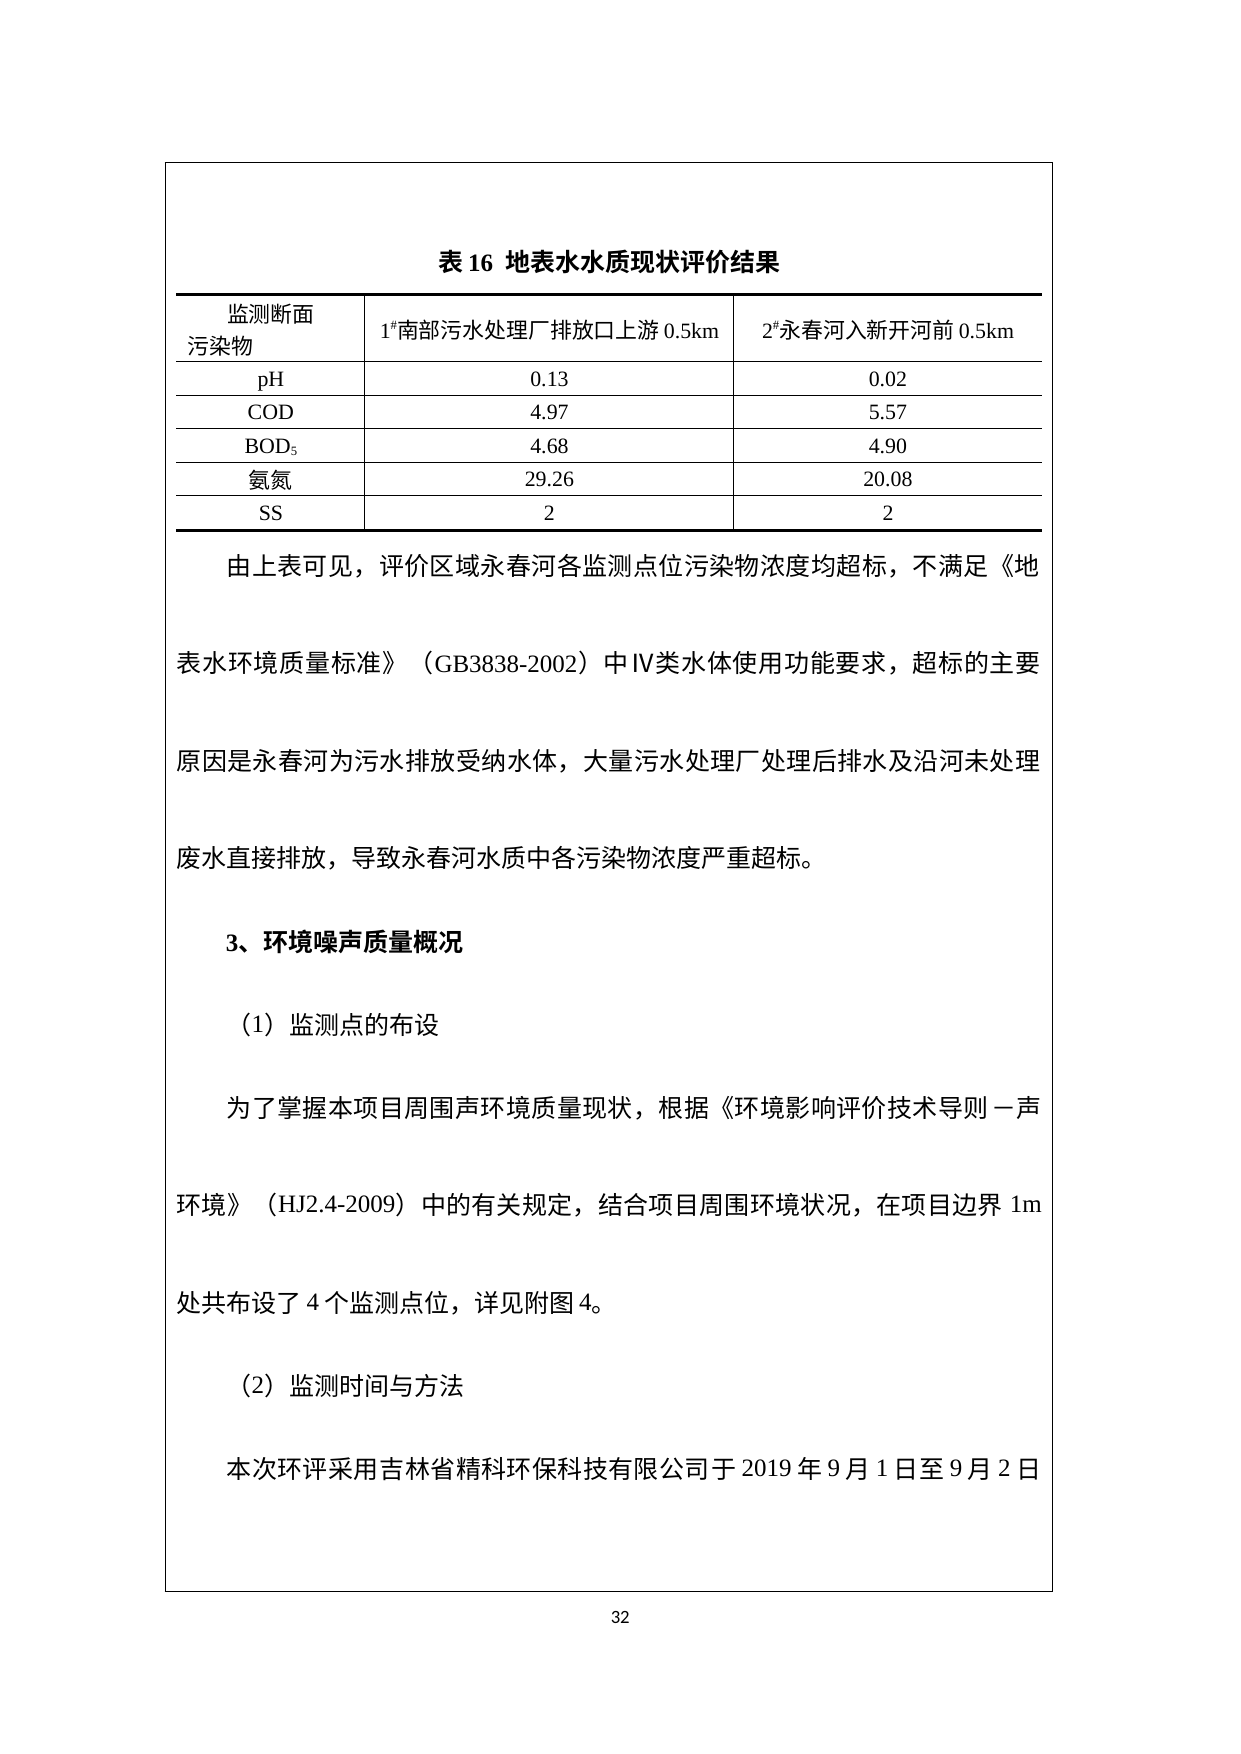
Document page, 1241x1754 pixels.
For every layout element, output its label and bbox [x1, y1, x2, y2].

table_header [166, 163, 1052, 1591]
